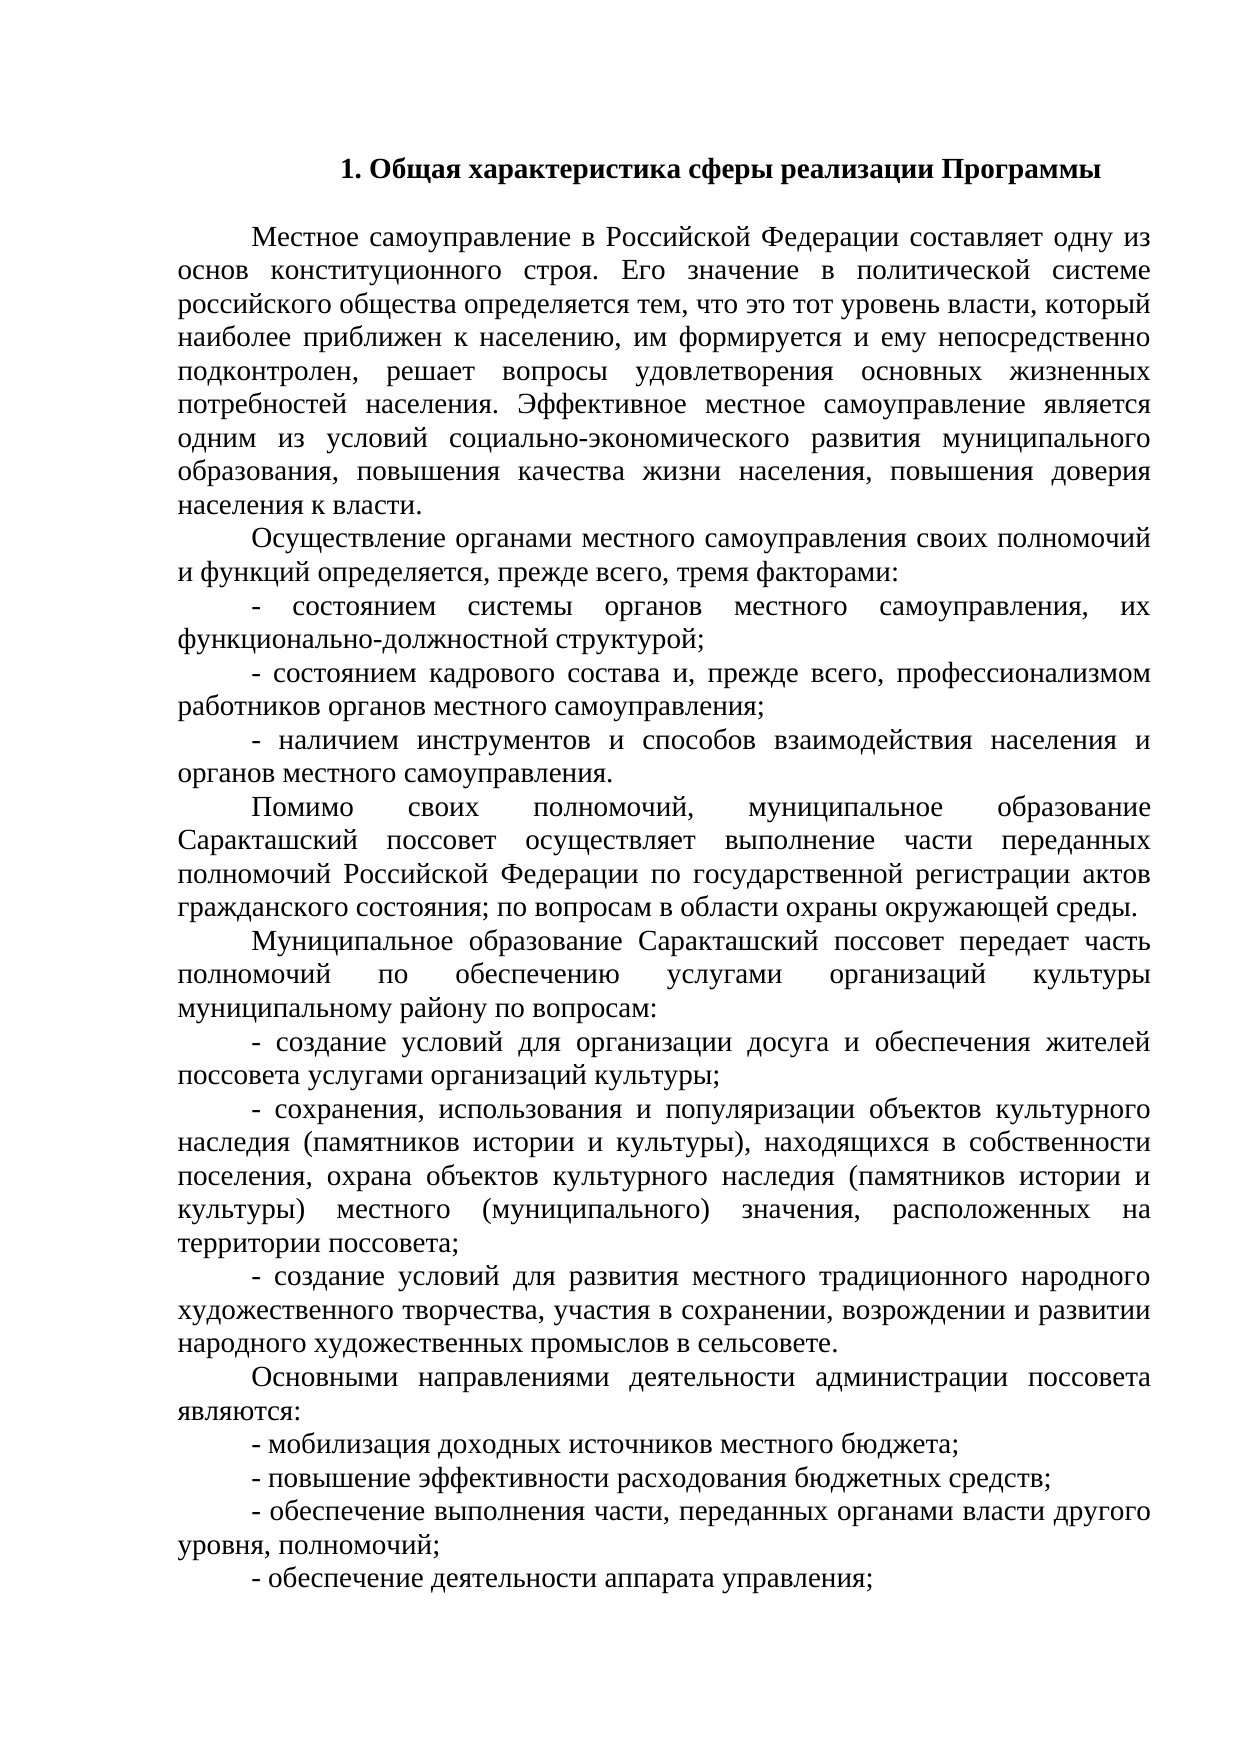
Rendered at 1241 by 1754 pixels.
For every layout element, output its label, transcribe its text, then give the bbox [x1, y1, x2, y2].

text - мобилизация доходных источников местного бюджета; [177, 1426, 1152, 1460]
text - создание условий для организации досуга и обеспечения жителей поссовета услугами организаций культуры; [177, 1024, 1152, 1091]
text - сохранения, использования и популяризации объектов культурного наследия (памятников истории и культуры), находящихся в собственности поселения, охрана объектов культурного наследия (памятников истории и культуры) местного (муниципального) значения, расположенных на территории поссовета; [177, 1091, 1152, 1258]
text Осуществление органами местного самоуправления своих полномочий и функций определяется, прежде всего, тремя факторами: [177, 521, 1152, 588]
text - повышение эффективности расходования бюджетных средств; [177, 1460, 1152, 1493]
text - состоянием кадрового состава и, прежде всего, профессионализмом работников органов местного самоуправления; [177, 655, 1152, 722]
text 1. Общая характеристика сферы реализации Программы [290, 152, 1152, 185]
text Местное самоуправление в Российской Федерации составляет одну из основ конституционного строя. Его значение в политической системе российского общества определяется тем, что это тот уровень власти, который наиболее приближен к населению, им формируется и ему непосредственно подконтролен, решает вопросы удовлетворения основных жизненных потребностей населения. Эффективное местное самоуправление является одним из условий социально-экономического развития муниципального образования, повышения качества жизни населения, повышения доверия населения к власти. [177, 219, 1152, 521]
text - создание условий для развития местного традиционного народного художественного творчества, участия в сохранении, возрождении и развитии народного художественных промыслов в сельсовете. [177, 1258, 1152, 1359]
text - состоянием системы органов местного самоуправления, их функционально-должностной структурой; [177, 588, 1152, 655]
text Муниципальное образование Саракташский поссовет передает часть полномочий по обеспечению услугами организаций культуры муниципальному району по вопросам: [177, 923, 1152, 1024]
text - наличием инструментов и способов взаимодействия населения и органов местного самоуправления. [177, 722, 1152, 789]
text Помимо своих полномочий, муниципальное образование Саракташский поссовет осуществляет выполнение части переданных полномочий Российской Федерации по государственной регистрации актов гражданского состояния; по вопросам в области охраны окружающей среды. [177, 789, 1152, 923]
text - обеспечение деятельности аппарата управления; [177, 1560, 1152, 1594]
text - обеспечение выполнения части, переданных органами власти другого уровня, полномочий; [177, 1493, 1152, 1560]
text Основными направлениями деятельности администрации поссовета являются: [177, 1359, 1152, 1426]
